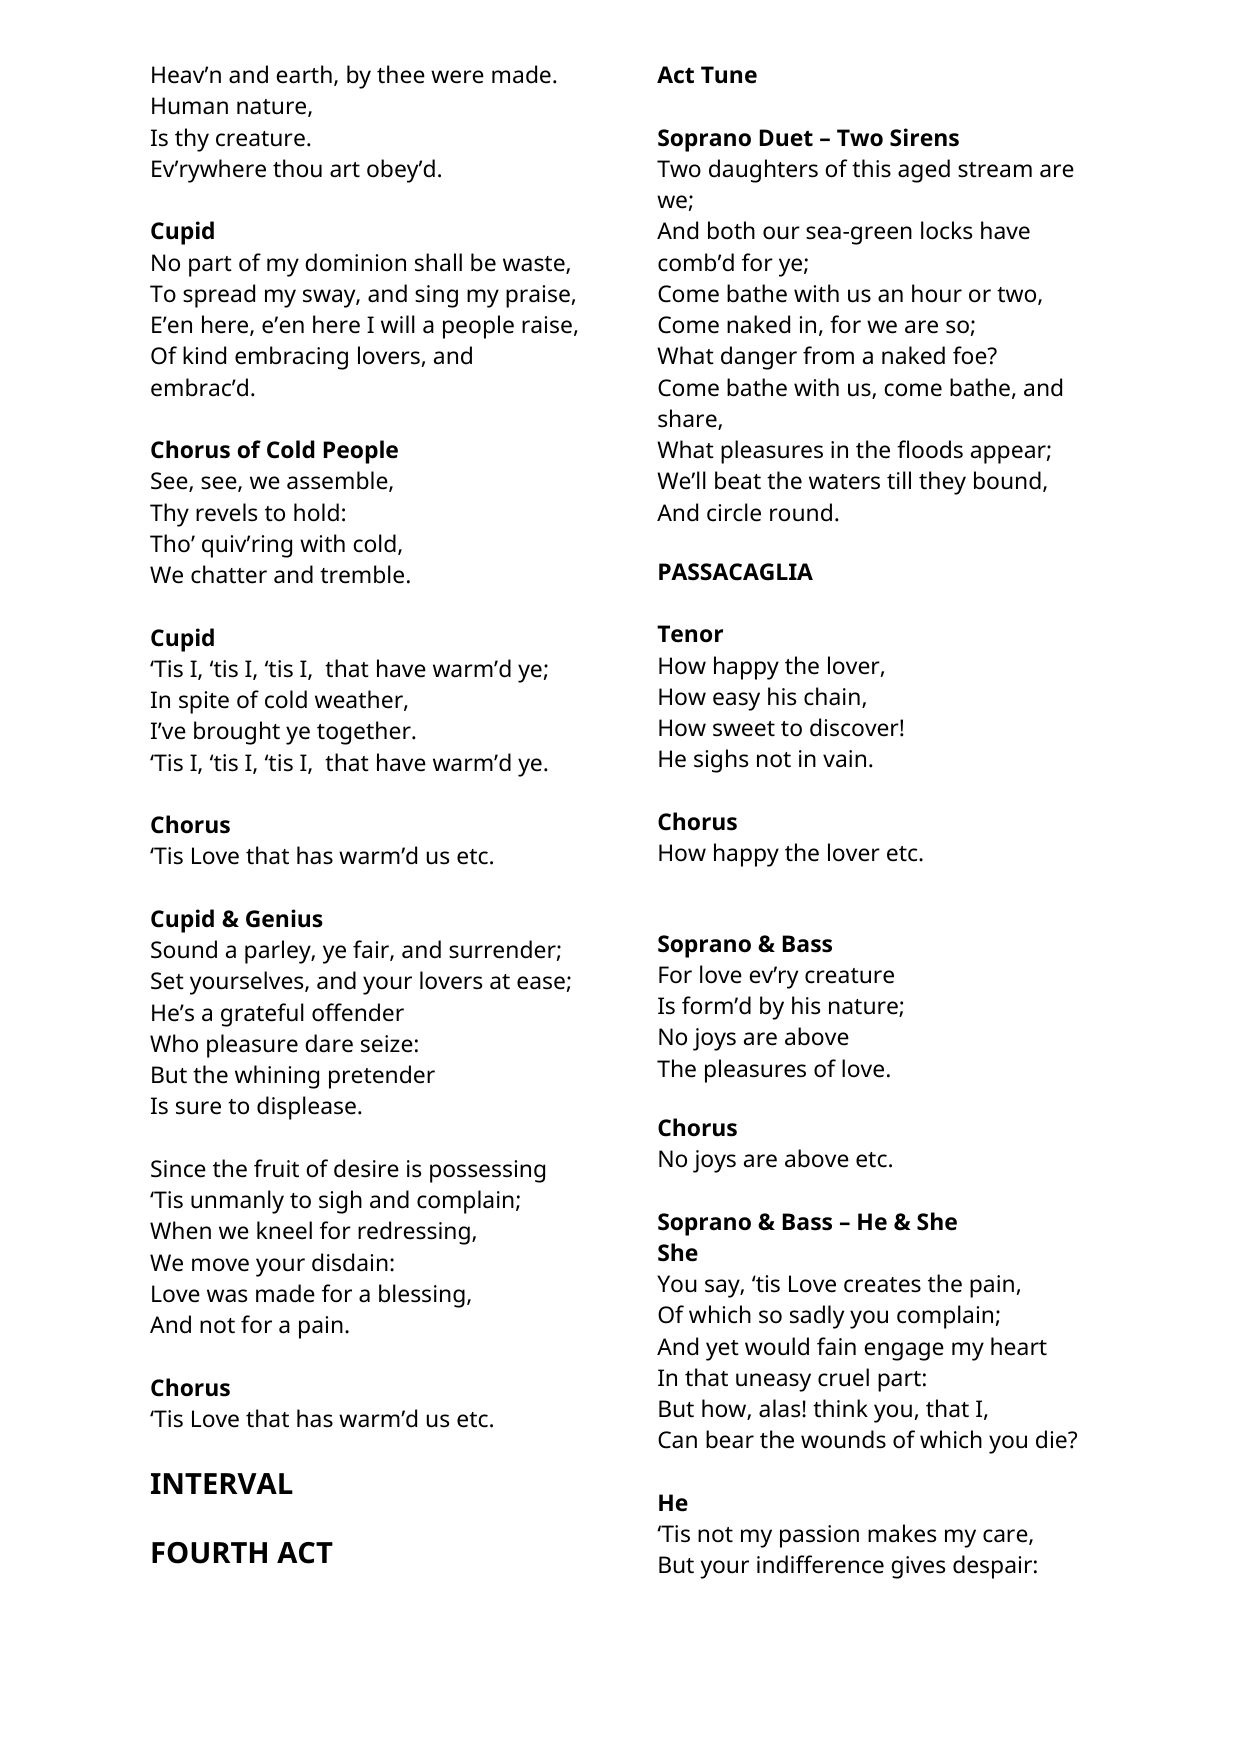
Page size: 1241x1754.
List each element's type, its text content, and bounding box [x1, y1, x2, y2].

text INTERVAL [150, 1463, 583, 1503]
text Act Tune [657, 59, 1090, 90]
text Since the fruit of desire is possessing ‘Tis unmanly to sigh and complain; When we kneel for redressing, We move your disdain: Love was made for a blessing, And not for a pain. Chorus ‘Tis Love that has warm’d us etc. [150, 1122, 583, 1434]
text Tenor How happy the lover, How easy his chain, How sweet to discover! He sighs not in vain. Chorus How happy the lover etc. [657, 587, 1090, 928]
text ‘Tis I, ‘tis I, ‘tis I, that have warm’d ye. Chorus ‘Tis Love that has warm’d us etc. Cupid & Genius Sound a parley, ye fair, and surrender; Set yourselves, and your lovers at ease; He’s a grateful offender Who pleasure dare seize: But the whining pretender Is sure to displease. [150, 747, 583, 1122]
text Soprano & Bass For love ev’ry creature Is form’d by his nature; No joys are above The pleasures of love. [657, 928, 1090, 1112]
text She [657, 1237, 1090, 1268]
text Is thy creature. Ev’rywhere thou art obey’d. Cupid No part of my dominion shall be waste, To spread my sway, and sing my praise, E’en here, e’en here I will a people raise, Of kind embracing lovers, and embrac’d. Chorus of Cold People See, see, we assemble, Thy revels to hold: Tho’ quiv’ring with cold, We chatter and tremble. Cupid ‘Tis I, ‘tis I, ‘tis I, that have warm’d ye; In spite of cold weather, I’ve brought ye together. [150, 122, 583, 747]
text Soprano Duet – Two Sirens Two daughters of this aged stream are we; And both our sea-green locks have comb’d for ye; Come bathe with us an hour or two, Come naked in, for we are so; What danger from a naked foe? Come bathe with us, come bathe, and share, What pleasures in the floods appear; We’ll beat the waters till they bound, And circle round. [657, 122, 1090, 556]
text PASSACAGLIA [657, 556, 1090, 587]
text FOURTH ACT [150, 1532, 583, 1572]
text Chorus No joys are above etc. [657, 1112, 1090, 1174]
text Soprano & Bass – He & She [657, 1206, 1090, 1237]
